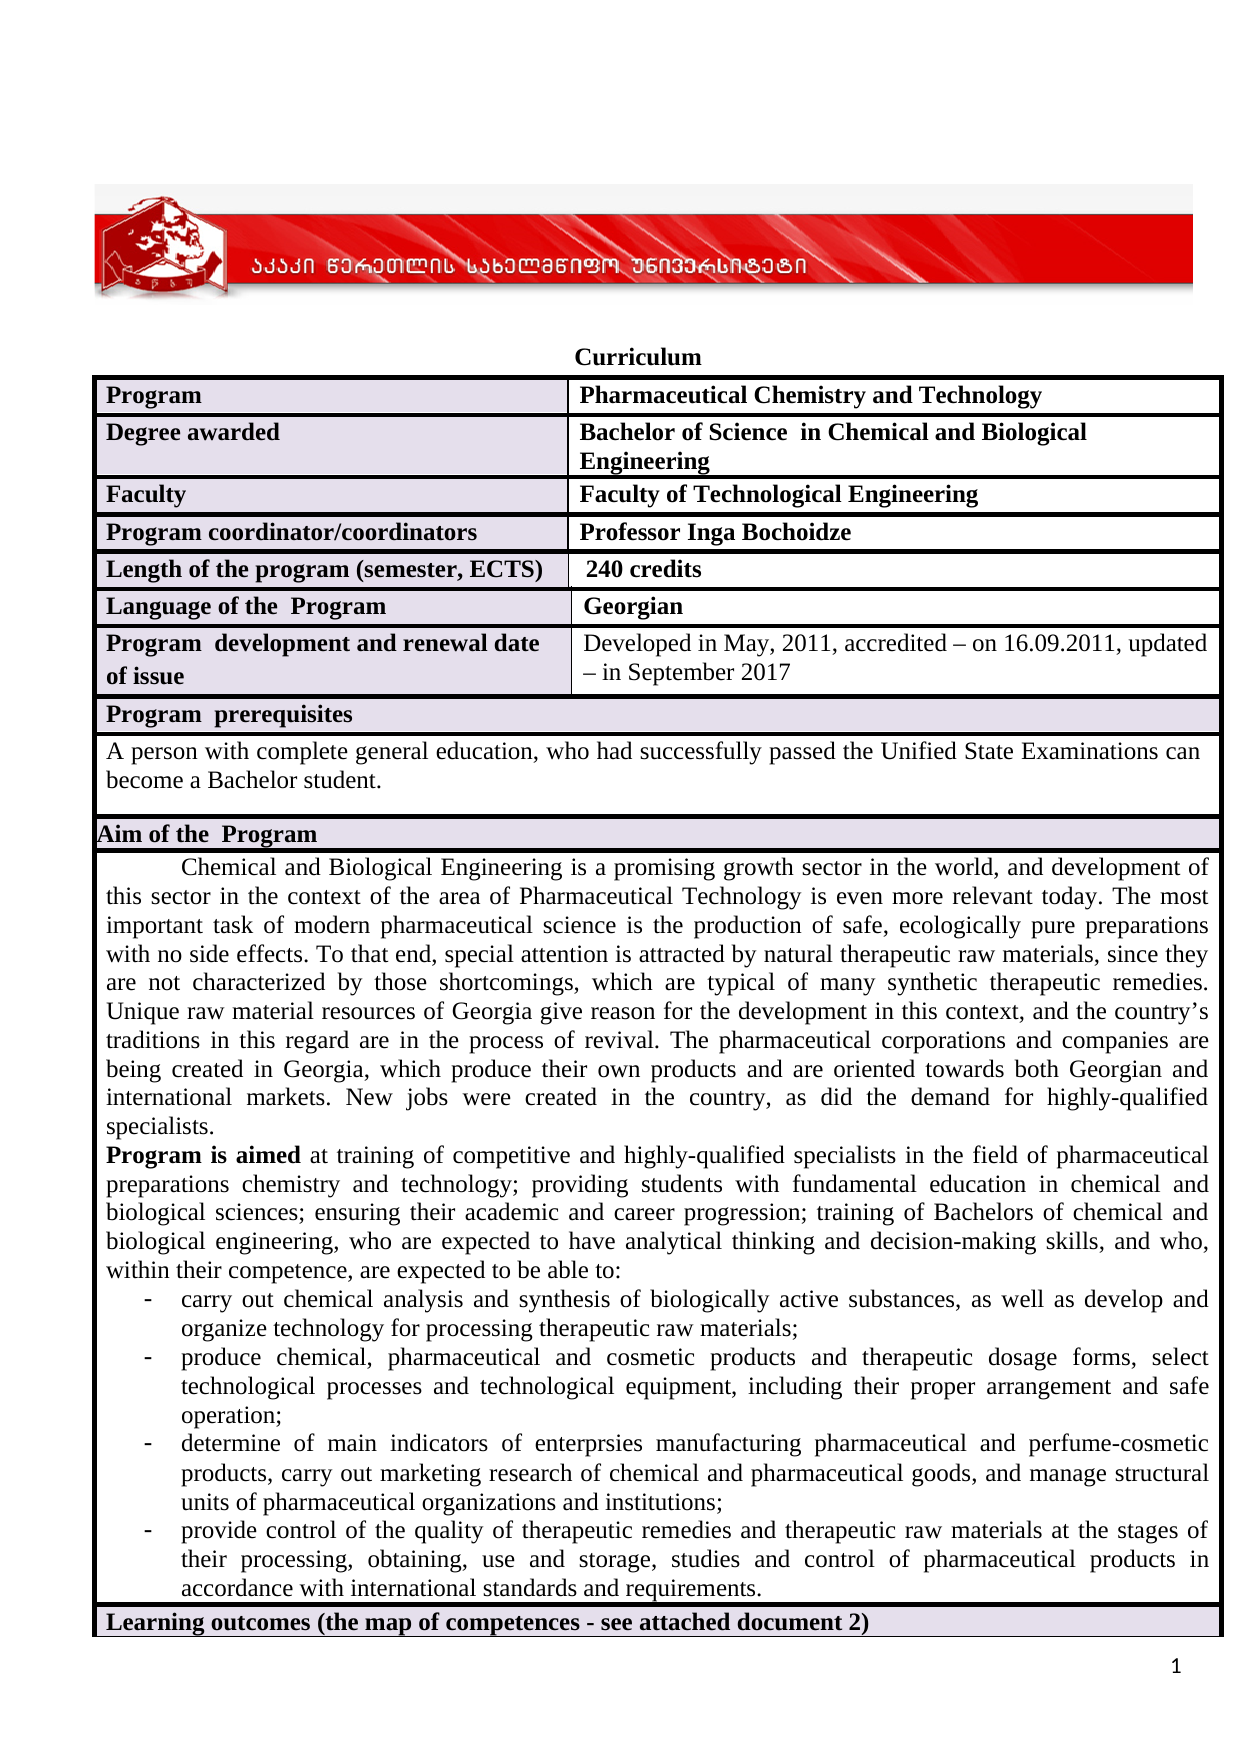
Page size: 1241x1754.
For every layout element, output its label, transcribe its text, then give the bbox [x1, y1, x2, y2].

table_cell Bachelor of Science in Chemical and Biological Engineering [569, 417, 1219, 474]
text Curriculum [94, 342, 1182, 371]
table_header Program [97, 380, 567, 412]
table_cell Language of the Program [97, 591, 571, 624]
table_cell Georgian [572, 591, 1219, 624]
table_cell 240 credits [569, 554, 1219, 586]
table_cell Program prerequisites [97, 699, 1219, 731]
table_cell Faculty of Technological Engineering [569, 479, 1219, 512]
table_header Pharmaceutical Chemistry and Technology [569, 380, 1219, 412]
table_cell Developed in May, 2011, accredited – on 16.09.2011, updated – in September 2017 [572, 628, 1219, 694]
picture [94, 184, 1193, 305]
table_cell Professor Inga Bochoidze [569, 517, 1219, 549]
table_cell Chemical and Biological Engineering is a promising growth sector in the world, and development of this sector in the context of the area of Pharmaceutical Technology is even more relevant today. The most important task of modern pharmaceutical science is the production of safe, ecologically pure preparations with no side effects. To that end, special attention is attracted by natural therapeutic raw materials, since they are not characterized by those shortcomings, which are typical of many synthetic therapeutic remedies. Unique raw material resources of Georgia give reason for the development in this context, and the country’s traditions in this regard are in the process of revival. The pharmaceutical corporations and companies are being created in Georgia, which produce their own products and are oriented towards both Georgian and international markets. New jobs were created in the country, as did the demand for highly-qualified specialists. Program is aimed at training of competitive and highly-qualified specialists in the field of pharmaceutical preparations chemistry and technology; providing students with fundamental education in chemical and biological sciences; ensuring their academic and career progression; training of Bachelors of chemical and biological engineering, who are expected to have analytical thinking and decision-making skills, and who, within their competence, are expected to be able to: carry out chemical analysis and synthesis of biologically active substances, as well as develop and organize technology for processing therapeutic raw materials; produce chemical, pharmaceutical and cosmetic products and therapeutic dosage forms, select technological processes and technological equipment, including their proper arrangement and safe operation; determine of main indicators of enterprsies manufacturing pharmaceutical and perfume-cosmetic products, carry out marketing research of chemical and pharmaceutical goods, and manage structural units of pharmaceutical organizations and institutions; provide control of the quality of therapeutic remedies and therapeutic raw materials at the stages of their processing, obtaining, use and storage, studies and control of pharmaceutical products in accordance with international standards and requirements. [97, 853, 1219, 1602]
table_cell Degree awarded [97, 417, 567, 474]
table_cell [97, 1607, 1219, 1636]
table_cell Length of the program (semester, ECTS) [97, 554, 568, 586]
table_cell A person with complete general education, who had successfully passed the Unified State Examinations can become a Bachelor student. [97, 736, 1219, 814]
table_cell Program coordinator/coordinators [97, 517, 567, 549]
table_cell Faculty [97, 479, 567, 512]
table_cell Aim of the Program [97, 819, 1219, 848]
table_cell Program development and renewal date of issue [97, 628, 571, 694]
